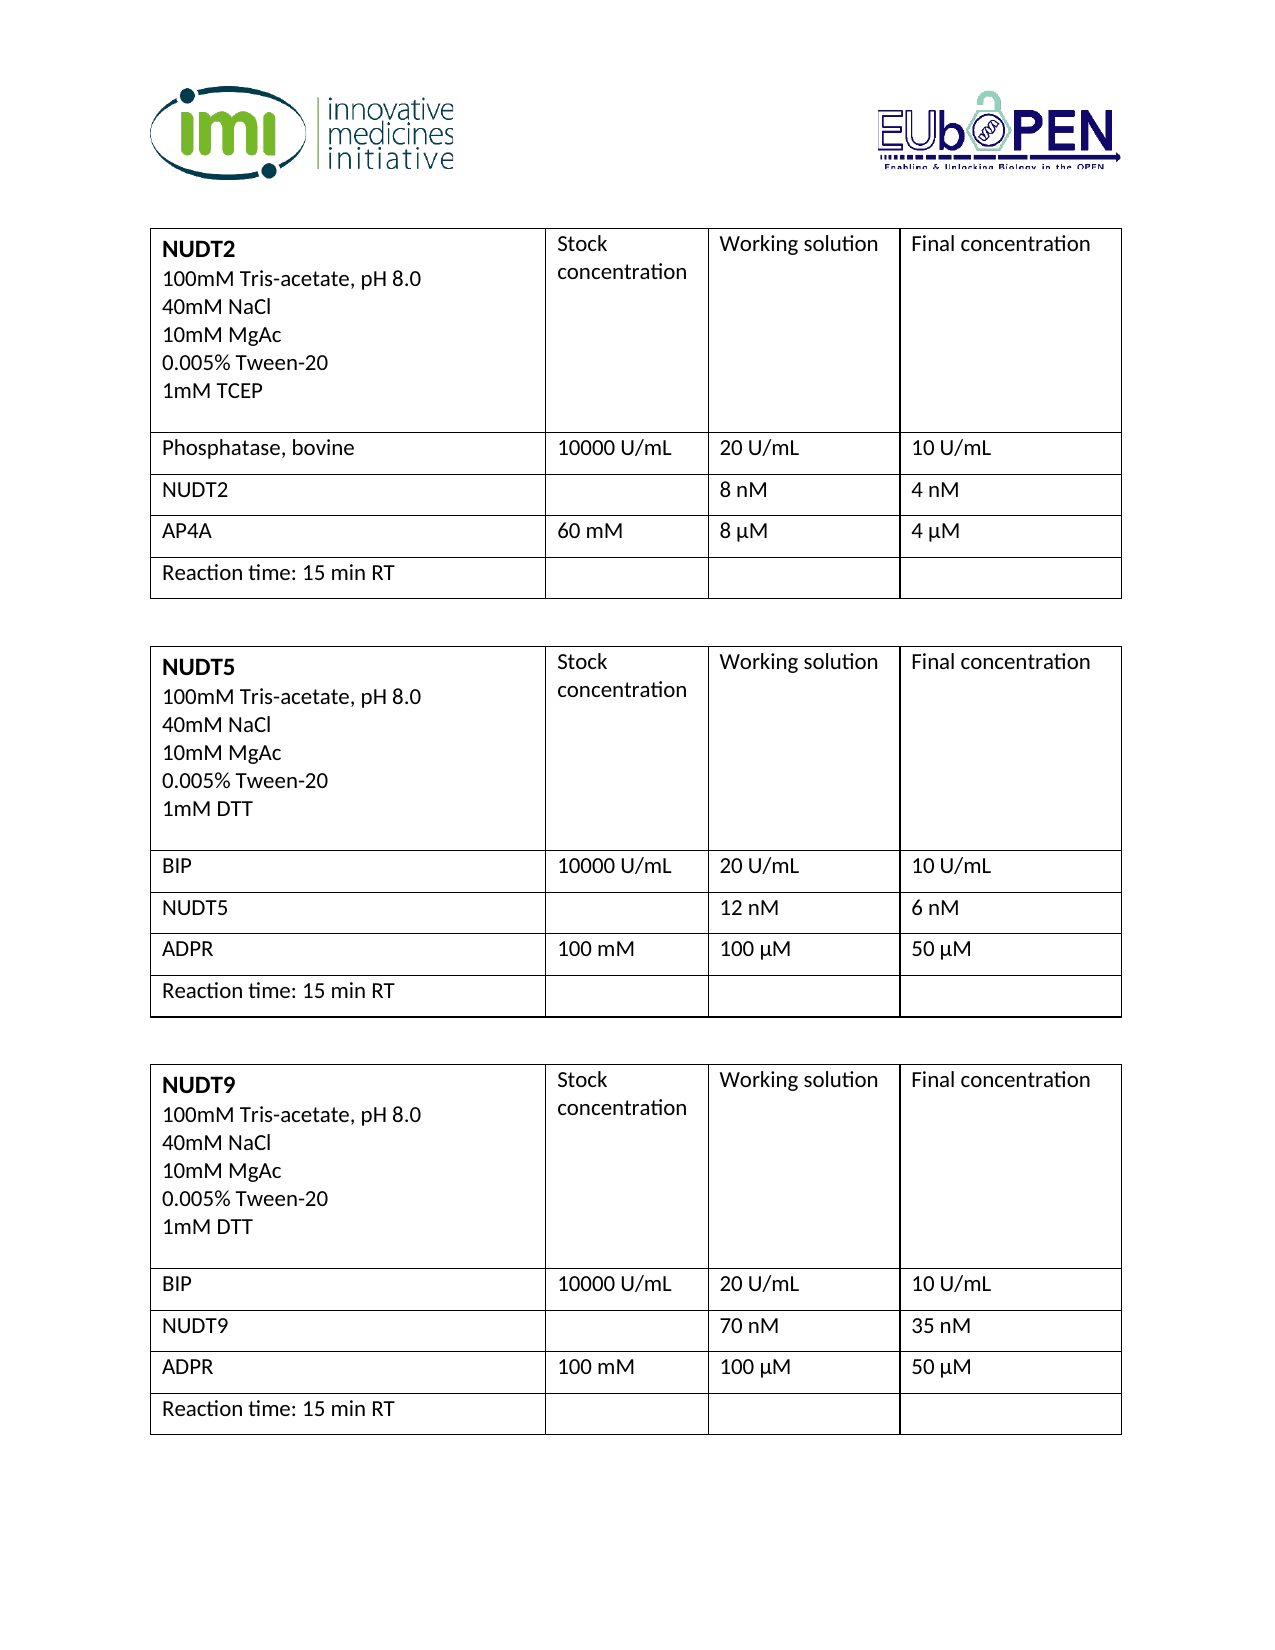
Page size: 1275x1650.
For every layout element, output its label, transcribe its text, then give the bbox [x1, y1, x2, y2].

table_cell [546, 475, 708, 515]
table_cell [546, 1394, 708, 1434]
table_cell 10000 U/mL [546, 851, 708, 892]
table_cell 8 µM [709, 516, 899, 557]
table_header NUDT9 100mM Tris-acetate, pH 8.0 40mM NaCl 10mM MgAc 0.005% Tween-20 1mM DTT [151, 1065, 545, 1268]
table_cell [901, 1394, 1121, 1434]
table_header NUDT5 100mM Tris-acetate, pH 8.0 40mM NaCl 10mM MgAc 0.005% Tween-20 1mM DTT [151, 647, 545, 850]
table_cell 10000 U/mL [546, 1269, 708, 1310]
table_cell [546, 976, 708, 1016]
table_cell 70 nM [709, 1311, 899, 1351]
table_cell 10 U/mL [901, 851, 1121, 892]
table_header Stock concentration [546, 229, 708, 432]
table_cell 20 U/mL [709, 433, 899, 474]
table_header Final concentration [901, 1065, 1121, 1268]
table_header Working solution [709, 229, 899, 432]
table_cell NUDT5 [151, 893, 545, 933]
table_cell 12 nM [709, 893, 899, 933]
table_cell 20 U/mL [709, 1269, 899, 1310]
table_header NUDT2 100mM Tris-acetate, pH 8.0 40mM NaCl 10mM MgAc 0.005% Tween-20 1mM TCEP [151, 229, 545, 432]
table_cell [709, 558, 899, 598]
table_cell 10 U/mL [901, 1269, 1121, 1310]
table_cell [546, 1311, 708, 1351]
table_cell ADPR [151, 1352, 545, 1393]
table_cell ADPR [151, 934, 545, 975]
table_cell [709, 1394, 899, 1434]
table_cell Phosphatase, bovine [151, 433, 545, 474]
table_cell 4 nM [901, 475, 1121, 515]
picture [443, 112, 454, 118]
table_cell BIP [151, 851, 545, 892]
table_cell 100 µM [709, 1352, 899, 1393]
table_cell [709, 976, 899, 1016]
table_cell 50 µM [901, 934, 1121, 975]
table_cell 100 µM [709, 934, 899, 975]
table_header Working solution [709, 647, 899, 850]
table_cell Reaction time: 15 min RT [151, 558, 545, 598]
table_header Working solution [709, 1065, 899, 1268]
table_header Stock concentration [546, 1065, 708, 1268]
table_cell [901, 976, 1121, 1016]
table_cell 4 µM [901, 516, 1121, 557]
table_cell [546, 558, 708, 598]
table_cell 20 U/mL [709, 851, 899, 892]
table_cell 35 nM [901, 1311, 1121, 1351]
table_cell Reaction time: 15 min RT [151, 976, 545, 1016]
table_cell 60 mM [546, 516, 708, 557]
table_cell 8 nM [709, 475, 899, 515]
table_cell 10 U/mL [901, 433, 1121, 474]
picture [444, 162, 454, 167]
table_cell NUDT2 [151, 475, 545, 515]
table_header Stock concentration [546, 647, 708, 850]
table_cell 50 µM [901, 1352, 1121, 1393]
table_header Final concentration [901, 647, 1121, 850]
table_header Final concentration [901, 229, 1121, 432]
picture [150, 86, 454, 180]
table_cell NUDT9 [151, 1311, 545, 1351]
table_cell 100 mM [546, 934, 708, 975]
table_cell AP4A [151, 516, 545, 557]
picture [444, 155, 454, 159]
picture [876, 90, 1121, 169]
table_cell BIP [151, 1269, 545, 1310]
table_cell [901, 558, 1121, 598]
table_cell [546, 893, 708, 933]
table_cell Reaction time: 15 min RT [151, 1394, 545, 1434]
table_cell 100 mM [546, 1352, 708, 1393]
table_cell 10000 U/mL [546, 433, 708, 474]
table_cell 6 nM [901, 893, 1121, 933]
